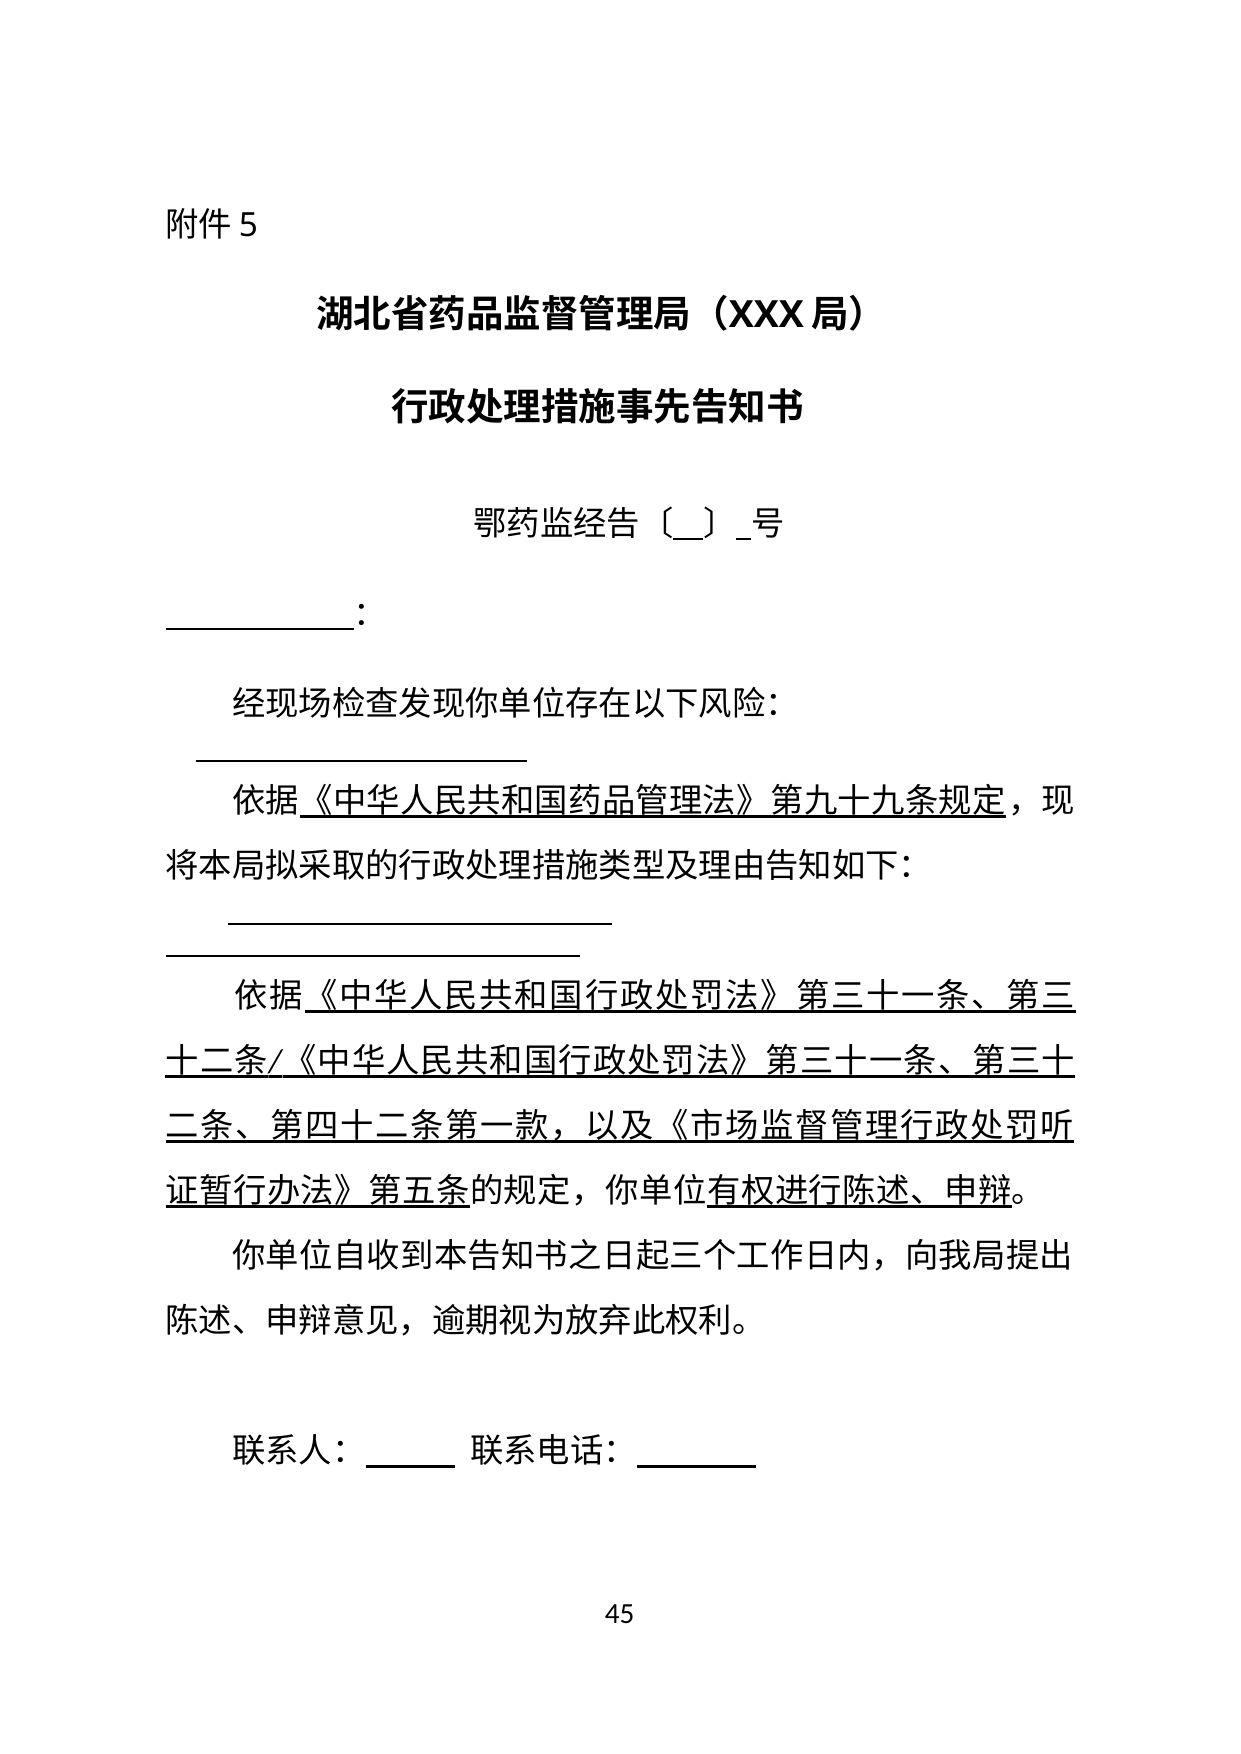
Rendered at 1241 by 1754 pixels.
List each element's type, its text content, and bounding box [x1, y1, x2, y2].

text 依据《中华人民共和国行政处罚法》第三十一条、第三十二条/《中华人民共和国行政处罚法》第三十一条、第三十二条、第四十二条第一款，以及《市场监督管理行政处罚听证暂行办法》第五条的规定，你单位有权进行陈述、申辩。 [165, 961, 1075, 1075]
text 附件5 [165, 190, 1075, 255]
text 行政处理措施事先告知书 [165, 371, 1075, 436]
text 湖北省药品监督管理局（XXX局） [165, 279, 1075, 344]
text 依据《中华人民共和国行政处罚法》第三十一条、第三十二条/《中华人民共和国行政处罚法》第三十一条、第三十二条、第四十二条第一款，以及《市场监督管理行政处罚听证暂行办法》第五条的规定，你单位有权进行陈述、申辩。 [165, 1078, 1075, 1221]
text 鄂药监经告〔 〕 号 [165, 488, 1075, 553]
text 联系人： 联系电话： [165, 1416, 1075, 1481]
text 依据《中华人民共和国药品管理法》第九十九条规定，现将本局拟采取的行政处理措施类型及理由告知如下： [165, 766, 1075, 896]
text 你单位自收到本告知书之日起三个工作日内，向我局提出陈述、申辩意见，逾期视为放弃此权利。 [165, 1221, 1075, 1351]
text 经现场检查发现你单位存在以下风险： [165, 668, 1075, 733]
text ： [165, 578, 1075, 643]
